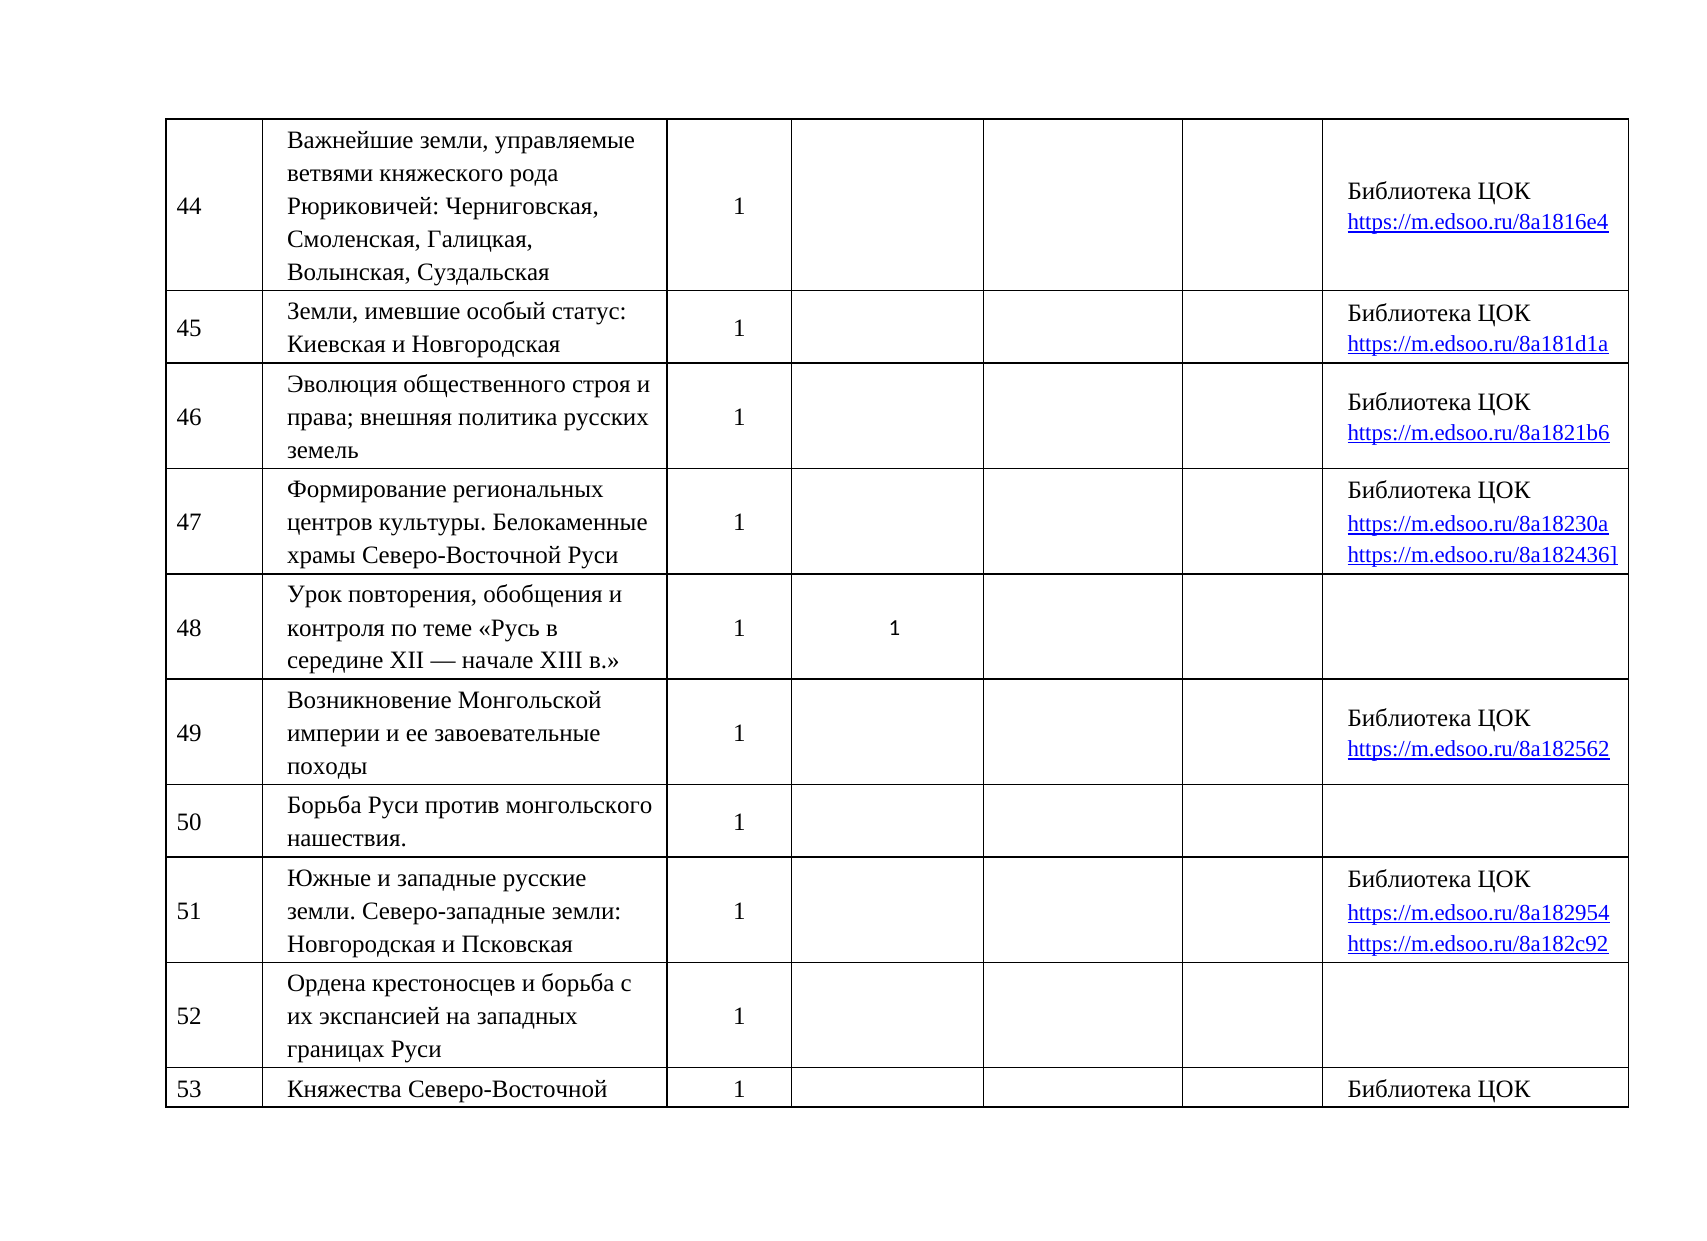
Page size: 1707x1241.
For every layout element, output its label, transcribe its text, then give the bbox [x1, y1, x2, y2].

table_cell 1 [668, 785, 791, 856]
table_cell 52 [167, 963, 262, 1067]
table_cell 44 [167, 120, 262, 289]
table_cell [1323, 1068, 1628, 1106]
table_cell 45 [167, 291, 262, 362]
table_cell [984, 963, 1182, 1067]
table_cell [1183, 963, 1322, 1067]
table_cell 50 [167, 785, 262, 856]
table_cell [984, 575, 1182, 678]
table_cell 1 [668, 364, 791, 467]
table_cell [984, 858, 1182, 961]
table_cell [1183, 469, 1322, 573]
table_cell [1183, 364, 1322, 467]
table_cell [792, 291, 983, 362]
table_cell [792, 680, 983, 784]
table_cell 1 [792, 575, 983, 678]
table_cell 1 [668, 575, 791, 678]
table_cell 1 [668, 1068, 791, 1106]
table_cell [984, 469, 1182, 573]
table_cell [984, 291, 1182, 362]
table_cell [984, 364, 1182, 467]
table_cell 49 [167, 680, 262, 784]
table_cell Эволюция общественного строя и права; внешняя политика русских земель [263, 364, 666, 467]
table_cell 1 [668, 291, 791, 362]
table_cell Ордена крестоносцев и борьба с их экспансией на западных границах Руси [263, 963, 666, 1067]
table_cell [263, 1068, 666, 1106]
table_cell 1 [668, 120, 791, 289]
table_cell [1183, 120, 1322, 289]
table_cell Библиотека ЦОК https://m.edsoo.ru/8a181d1a [1323, 291, 1628, 362]
table_cell [1183, 575, 1322, 678]
table_cell [1183, 1068, 1322, 1106]
table_cell 1 [668, 680, 791, 784]
table_cell Библиотека ЦОК https://m.edsoo.ru/8a1821b6 [1323, 364, 1628, 467]
table_cell 1 [668, 469, 791, 573]
table_cell 51 [167, 858, 262, 961]
table_cell 48 [167, 575, 262, 678]
table_cell [1183, 680, 1322, 784]
table_cell [792, 469, 983, 573]
table_cell [792, 963, 983, 1067]
table_cell Библиотека ЦОК https://m.edsoo.ru/8a182562 [1323, 680, 1628, 784]
table_cell [792, 858, 983, 961]
table_cell [1323, 575, 1628, 678]
table_cell 53 [167, 1068, 262, 1106]
table_cell Библиотека ЦОК https://m.edsoo.ru/8a18230a https://m.edsoo.ru/8a182436] [1323, 469, 1628, 573]
table_cell [1323, 785, 1628, 856]
table_cell 1 [668, 858, 791, 961]
table_cell [792, 364, 983, 467]
table_cell [1183, 858, 1322, 961]
table_cell Борьба Руси против монгольского нашествия. [263, 785, 666, 856]
table_cell 46 [167, 364, 262, 467]
table_cell [1183, 291, 1322, 362]
table_cell 1 [668, 963, 791, 1067]
table_cell [984, 680, 1182, 784]
table_cell [792, 1068, 983, 1106]
table_cell [1183, 785, 1322, 856]
table_cell Земли, имевшие особый статус: Киевская и Новгородская [263, 291, 666, 362]
table_cell Библиотека ЦОК https://m.edsoo.ru/8a1816e4 [1323, 120, 1628, 289]
table_cell Важнейшие земли, управляемые ветвями княжеского рода Рюриковичей: Черниговская, Смоленская, Галицкая, Волынская, Суздальская [263, 120, 666, 289]
table_cell 47 [167, 469, 262, 573]
table_cell Южные и западные русские земли. Северо-западные земли: Новгородская и Псковская [263, 858, 666, 961]
table_cell [984, 120, 1182, 289]
table_cell Библиотека ЦОК https://m.edsoo.ru/8a182954 https://m.edsoo.ru/8a182c92 [1323, 858, 1628, 961]
table_cell [984, 785, 1182, 856]
table_cell [1323, 963, 1628, 1067]
table_cell [984, 1068, 1182, 1106]
table_cell Возникновение Монгольской империи и ее завоевательные походы [263, 680, 666, 784]
table_cell [792, 785, 983, 856]
table_cell [792, 120, 983, 289]
table_cell Формирование региональных центров культуры. Белокаменные храмы Северо-Восточной Руси [263, 469, 666, 573]
table_cell Урок повторения, обобщения и контроля по теме «Русь в середине XII — начале XIII в.» [263, 575, 666, 678]
